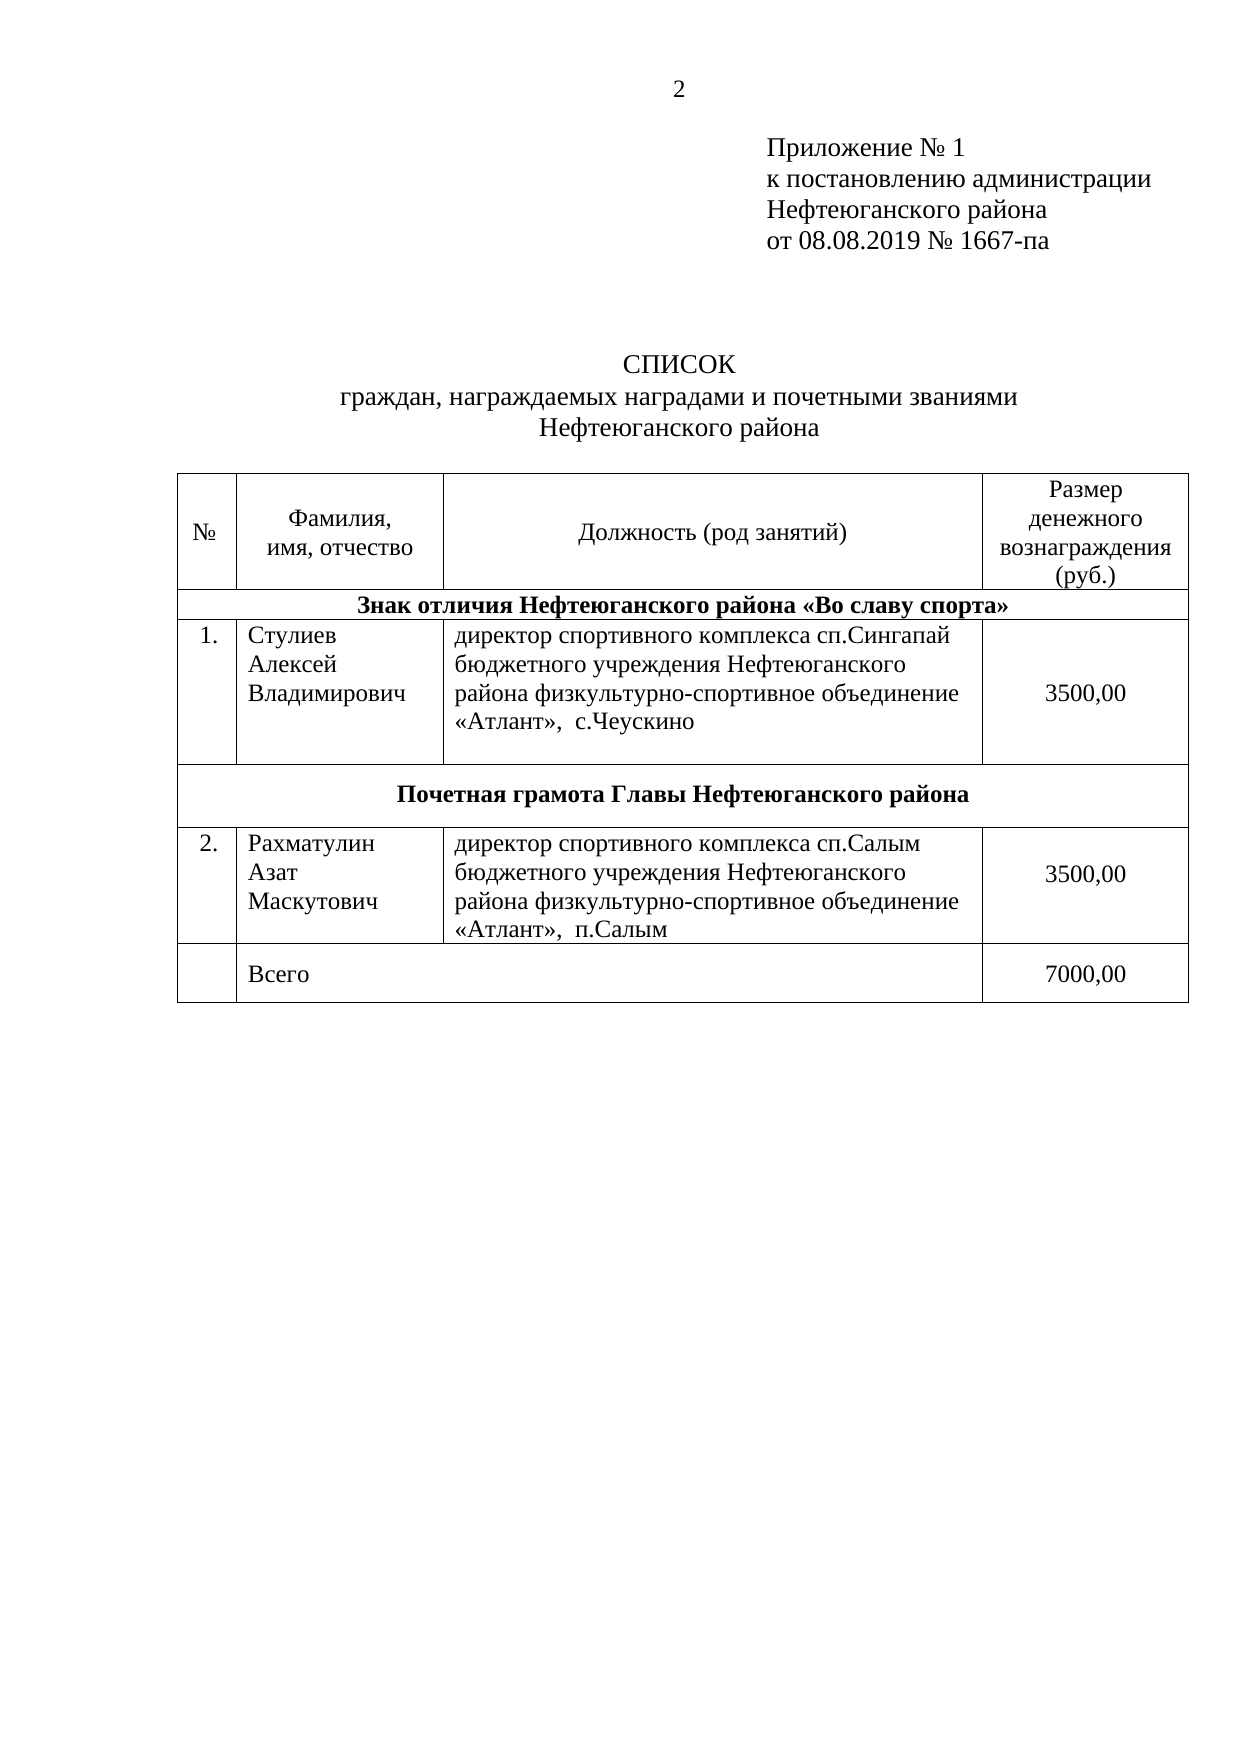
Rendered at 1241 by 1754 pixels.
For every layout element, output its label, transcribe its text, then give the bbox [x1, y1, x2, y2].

table_cell Знак отличия Нефтеюганского района «Во славу спорта» [178, 590, 1188, 619]
table_header Должность (род занятий) [444, 474, 982, 589]
table_cell 7000,00 [983, 944, 1188, 1002]
table_header Фамилия, имя, отчество [237, 474, 443, 589]
text к постановлению администрации Нефтеюганского района [766, 162, 1181, 224]
table_cell Всего [237, 944, 982, 1002]
table_cell [178, 828, 236, 943]
text Нефтеюганского района [177, 411, 1181, 442]
table_cell Рахматулин Азат Маскутович [237, 828, 443, 943]
text Приложение № 1 [177, 131, 1181, 162]
table_cell Почетная грамота Главы Нефтеюганского района [178, 765, 1188, 827]
text СПИСОК [177, 349, 1181, 380]
table_cell Стулиев Алексей Владимирович [237, 620, 443, 764]
table_cell директор спортивного комплекса сп.Салым бюджетного учреждения Нефтеюганского района физкультурно-спортивное объединение «Атлант», п.Салым [444, 828, 982, 943]
table_cell 3500,00 [983, 828, 1188, 943]
text от 08.08.2019 № 1667-па [177, 224, 1181, 255]
text граждан, награждаемых наградами и почетными званиями [177, 380, 1181, 411]
table_cell [178, 620, 236, 764]
table_header Размер денежного вознаграждения (руб.) [983, 474, 1188, 589]
table_cell [178, 944, 236, 1002]
table_cell 3500,00 [983, 620, 1188, 764]
table_cell директор спортивного комплекса сп.Сингапай бюджетного учреждения Нефтеюганского района физкультурно-спортивное объединение «Атлант», с.Чеускино [444, 620, 982, 764]
table_header № [178, 474, 236, 589]
